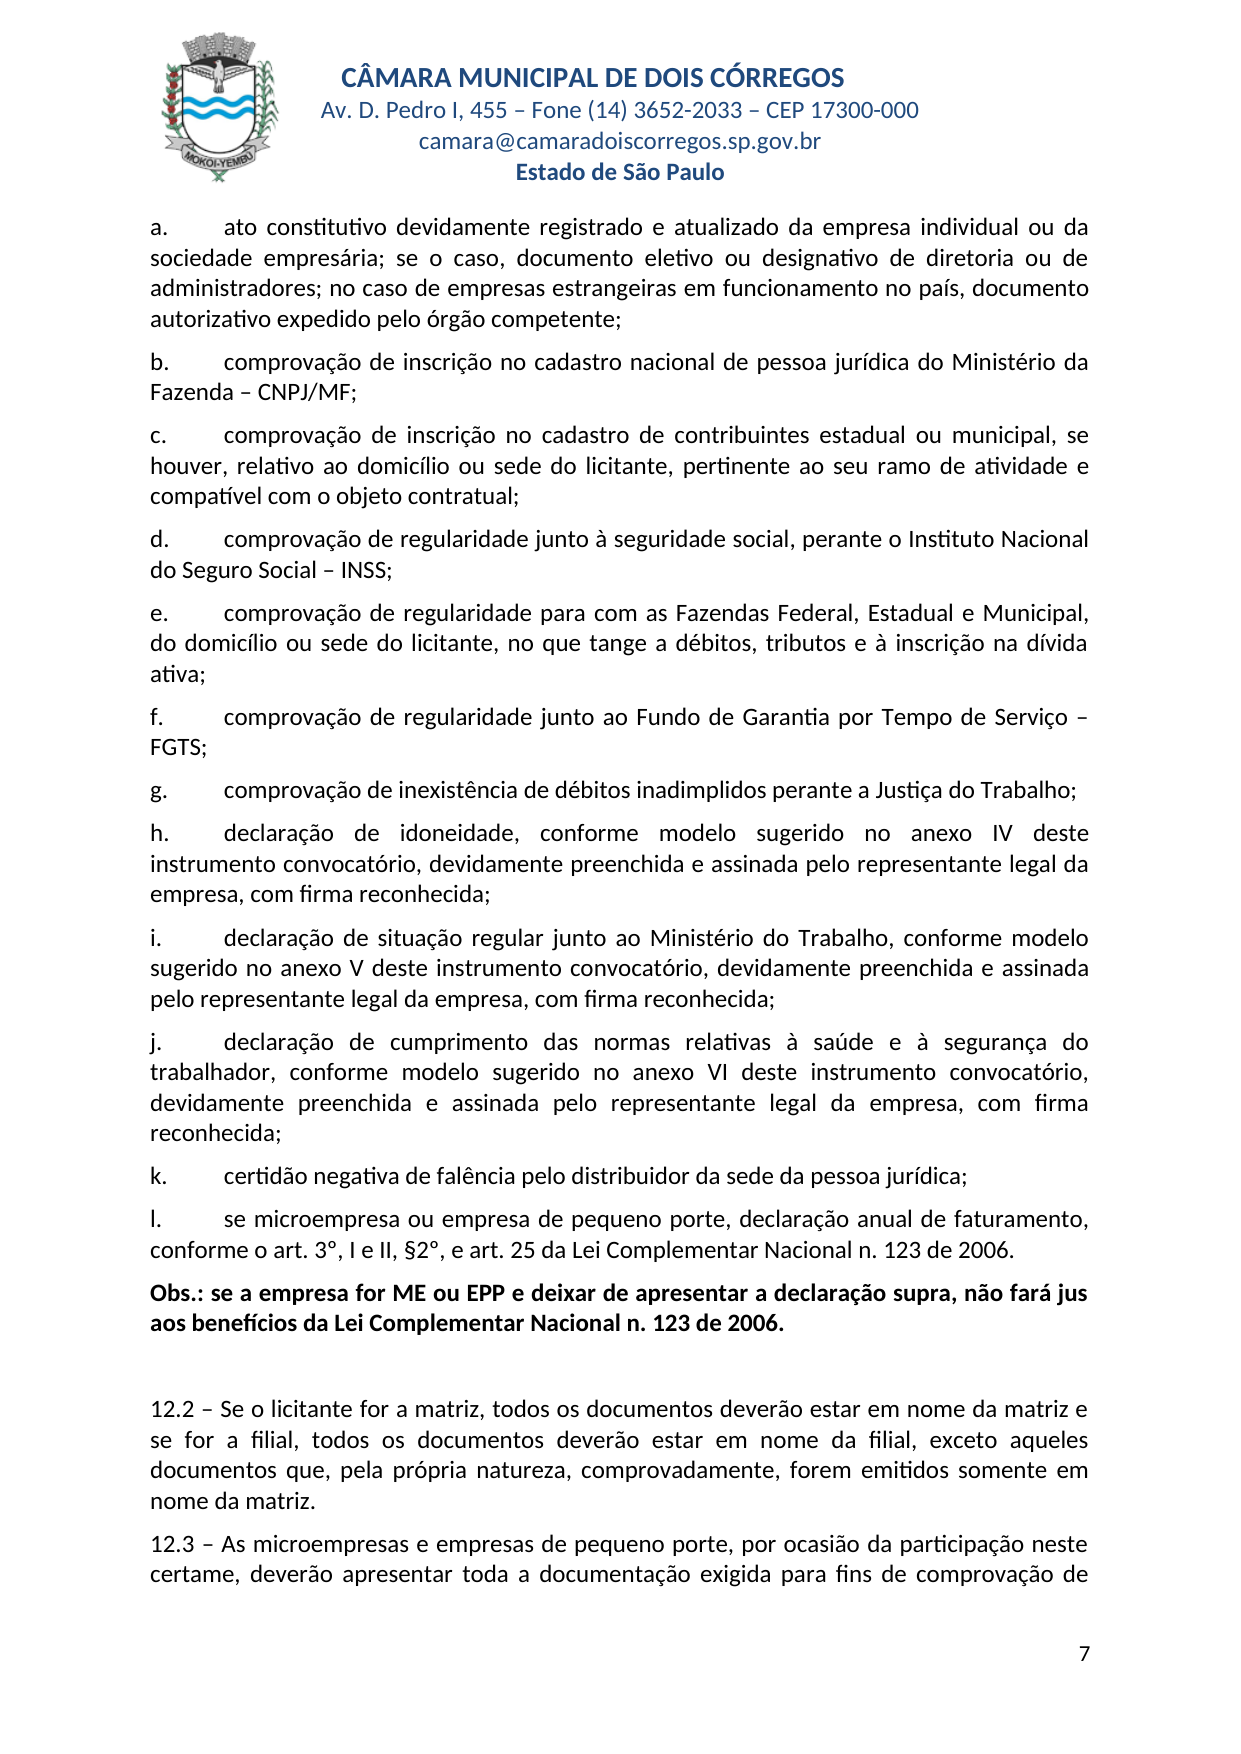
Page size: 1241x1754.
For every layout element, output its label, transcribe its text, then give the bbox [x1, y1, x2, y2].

text d. comprovação de regularidade junto à seguridade social, perante o Instituto Nacional do Seguro Social – INSS; [150, 523, 1090, 584]
text l. se microempresa ou empresa de pequeno porte, declaração anual de faturamento, conforme o art. 3º, I e II, §2º, e art. 25 da Lei Complementar Nacional n. 123 de 2006. [150, 1203, 1090, 1264]
text j. declaração de cumprimento das normas relativas à saúde e à segurança do trabalhador, conforme modelo sugerido no anexo VI deste instrumento convocatório, devidamente preenchida e assinada pelo representante legal da empresa, com firma reconhecida; [150, 1026, 1090, 1148]
text 12.2 – Se o licitante for a matriz, todos os documentos deverão estar em nome da matriz e se for a filial, todos os documentos deverão estar em nome da filial, exceto aqueles documentos que, pela própria natureza, comprovadamente, forem emitidos somente em nome da matriz. [150, 1393, 1090, 1516]
text a. ato constitutivo devidamente registrado e atualizado da empresa individual ou da sociedade empresária; se o caso, documento eletivo ou designativo de diretoria ou de administradores; no caso de empresas estrangeiras em funcionamento no país, documento autorizativo expedido pelo órgão competente; [150, 211, 1090, 333]
text i. declaração de situação regular junto ao Ministério do Trabalho, conforme modelo sugerido no anexo V deste instrumento convocatório, devidamente preenchida e assinada pelo representante legal da empresa, com firma reconhecida; [150, 922, 1090, 1013]
text e. comprovação de regularidade para com as Fazendas Federal, Estadual e Municipal, do domicílio ou sede do licitante, no que tange a débitos, tributos e à inscrição na dívida ativa; [150, 597, 1090, 688]
text Obs.: se a empresa for ME ou EPP e deixar de apresentar a declaração supra, não fará jus aos benefícios da Lei Complementar Nacional n. 123 de 2006. [150, 1277, 1090, 1338]
picture [158, 30, 283, 186]
text k. certidão negativa de falência pelo distribuidor da sede da pessoa jurídica; [150, 1160, 1090, 1191]
text g. comprovação de inexistência de débitos inadimplidos perante a Justiça do Trabalho; [150, 774, 1090, 805]
text b. comprovação de inscrição no cadastro nacional de pessoa jurídica do Ministério da Fazenda – CNPJ/MF; [150, 346, 1090, 407]
text h. declaração de idoneidade, conforme modelo sugerido no anexo IV deste instrumento convocatório, devidamente preenchida e assinada pelo representante legal da empresa, com firma reconhecida; [150, 818, 1090, 909]
text c. comprovação de inscrição no cadastro de contribuintes estadual ou municipal, se houver, relativo ao domicílio ou sede do licitante, pertinente ao seu ramo de atividade e compatível com o objeto contratual; [150, 419, 1090, 511]
text f. comprovação de regularidade junto ao Fundo de Garantia por Tempo de Serviço – FGTS; [150, 701, 1090, 762]
